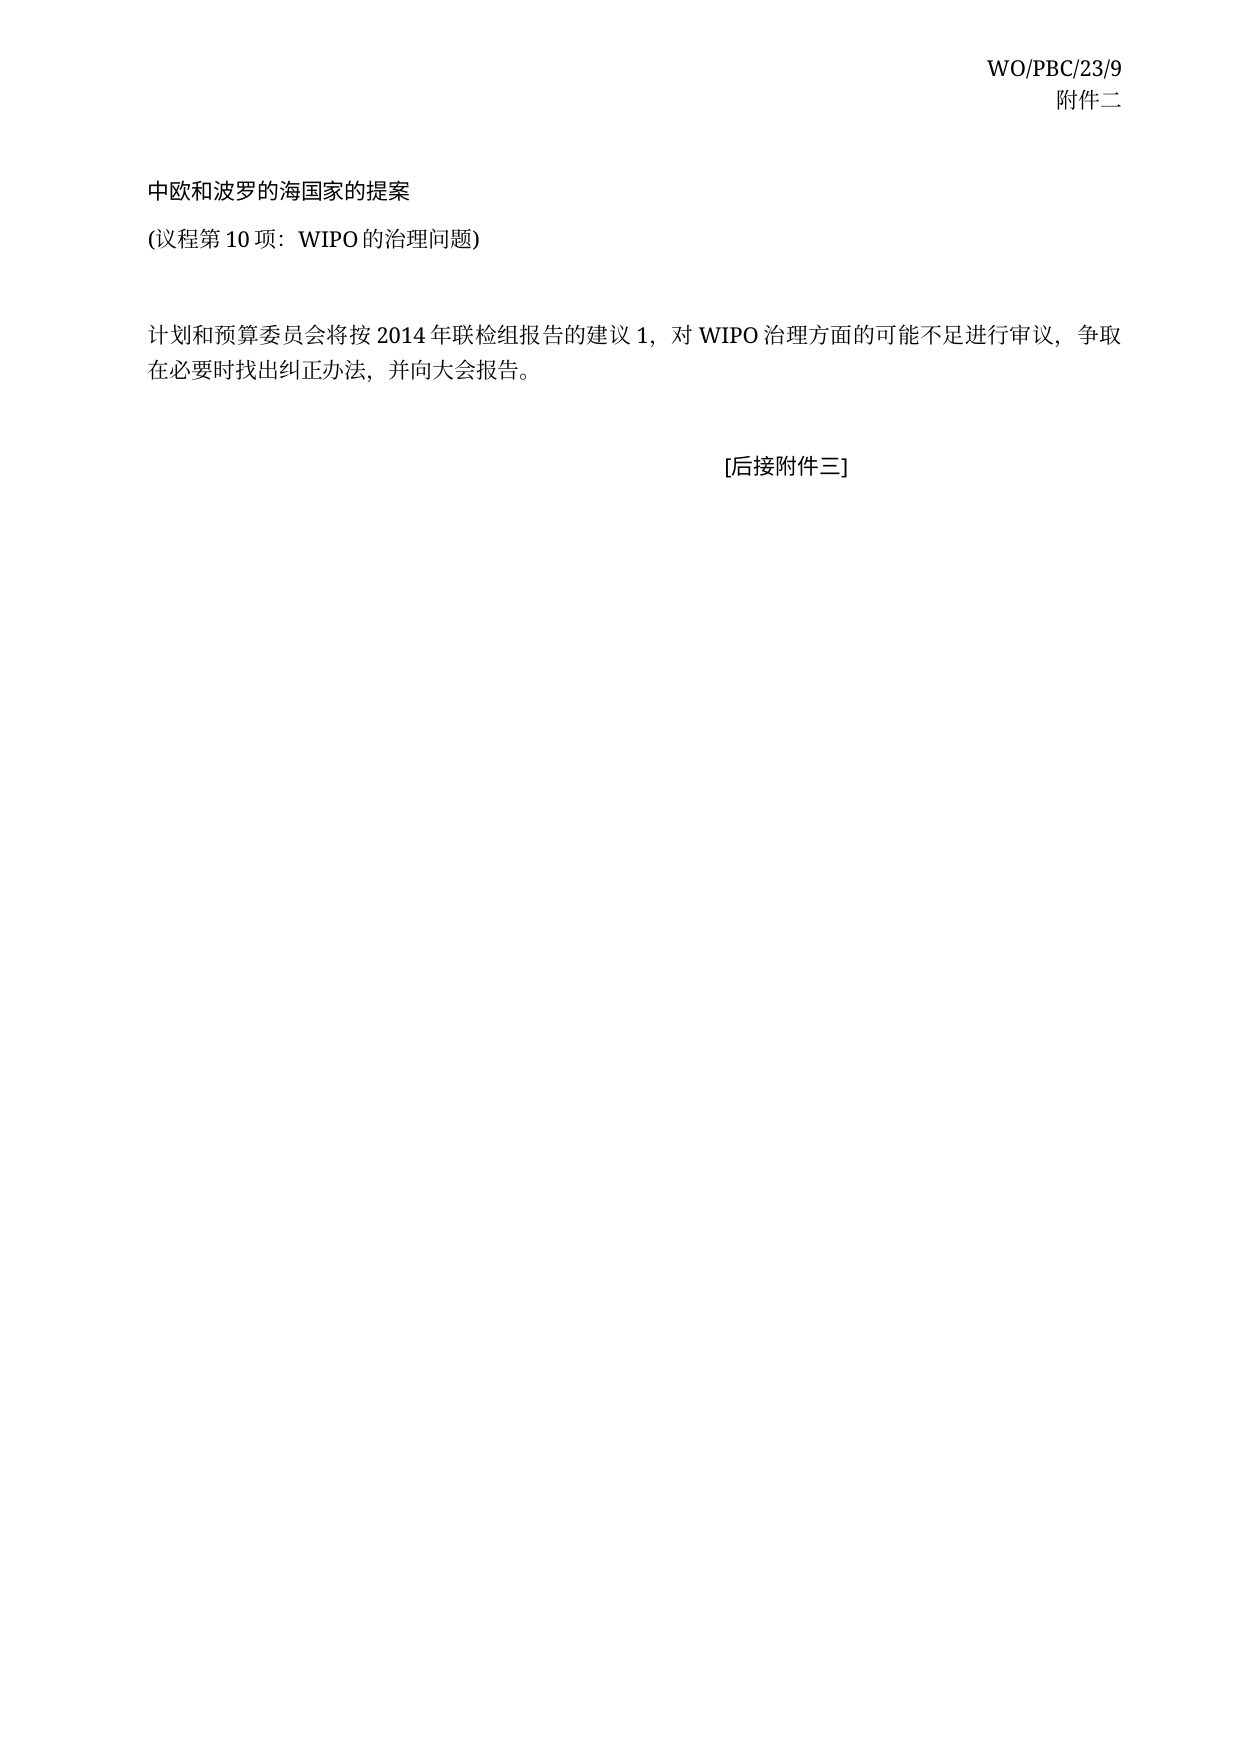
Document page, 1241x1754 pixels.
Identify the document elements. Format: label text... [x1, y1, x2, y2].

text 计划和预算委员会将按2014年联检组报告的建议1，对WIPO治理方面的可能不足进行审议，争取在必要时找出纠正办法，并向大会报告。 [148, 314, 1122, 385]
text (议程第10项：WIPO的治理问题) [148, 218, 1122, 254]
text [后接附件三] [724, 446, 1122, 481]
text 中欧和波罗的海国家的提案 [148, 171, 1122, 206]
